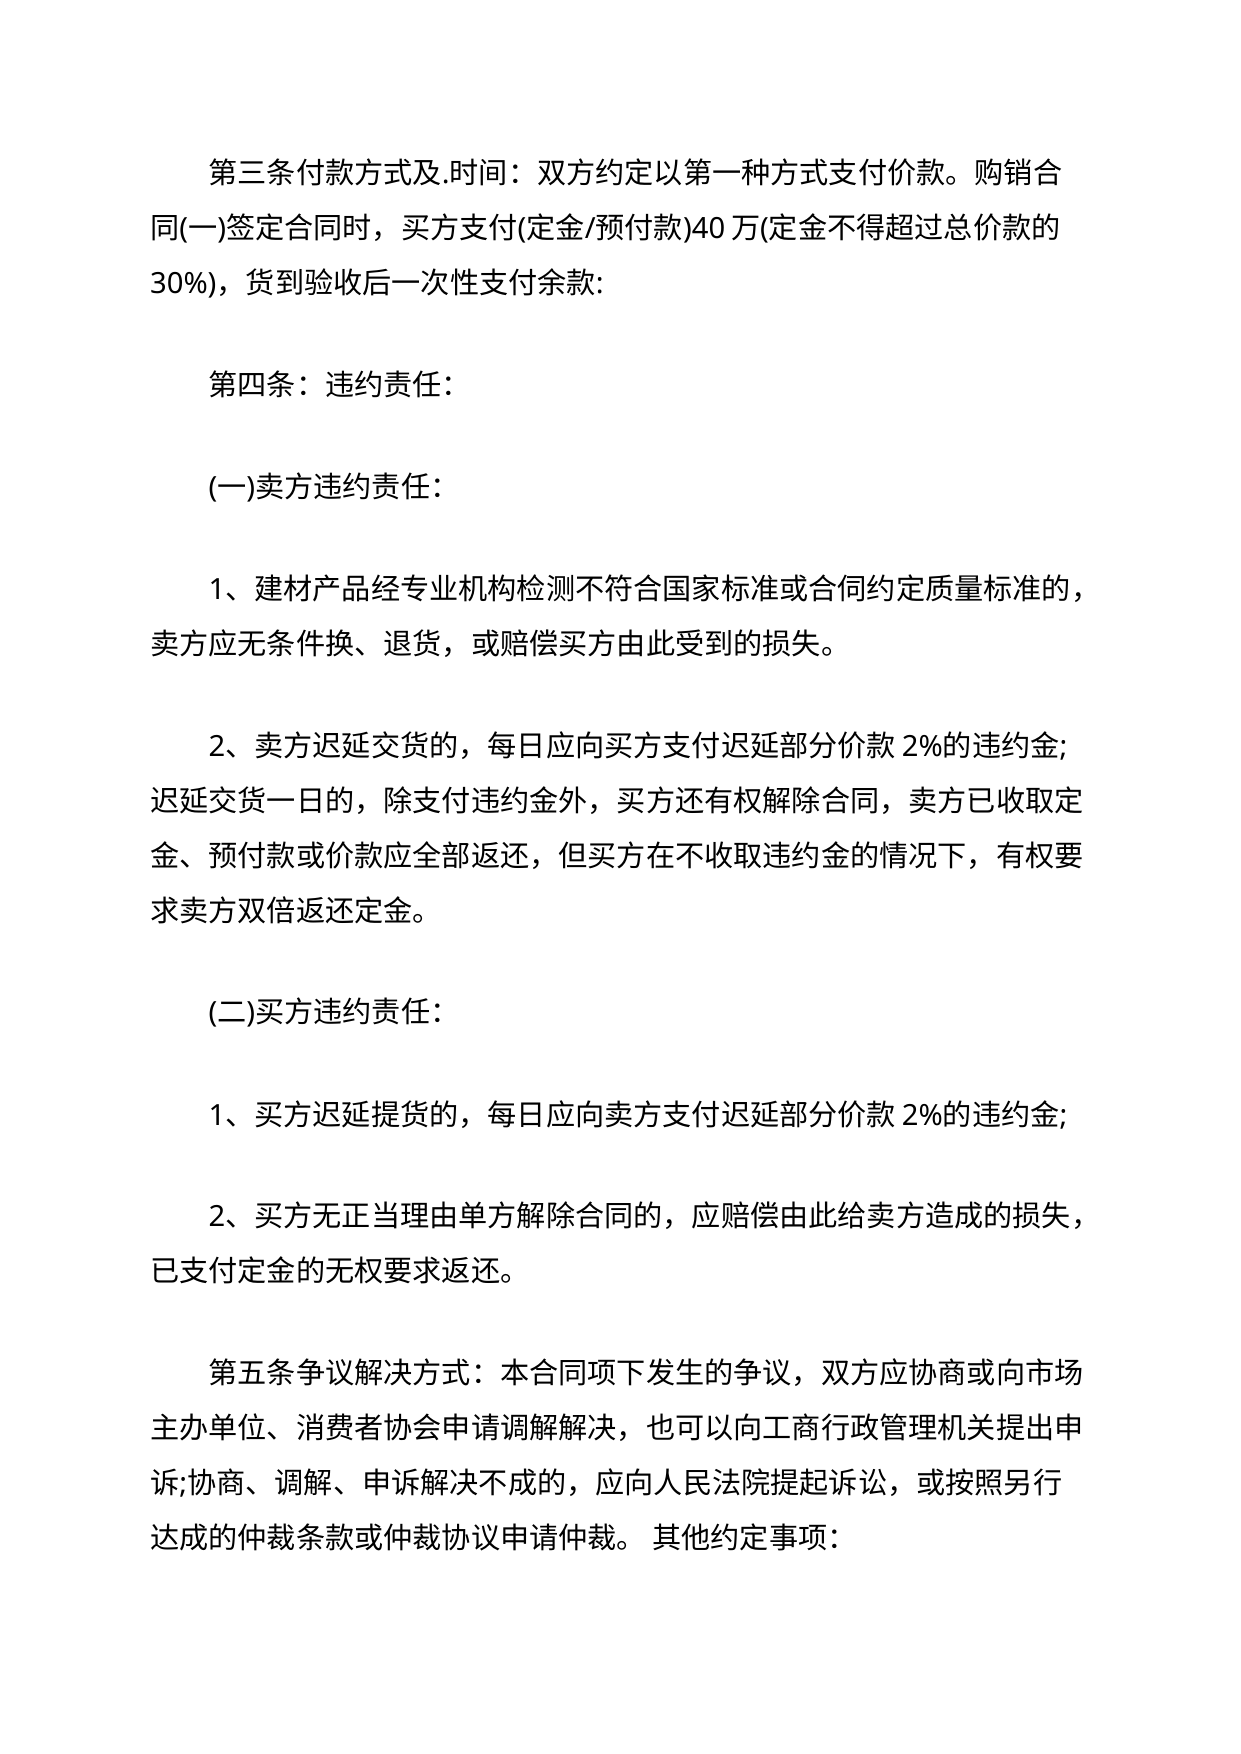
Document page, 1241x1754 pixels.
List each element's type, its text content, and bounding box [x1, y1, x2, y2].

text 第五条争议解决方式：本合同项下发生的争议，双方应协商或向市场主办单位、消费者协会申请调解解决，也可以向工商行政管理机关提出申诉;协商、调解、申诉解决不成的，应向人民法院提起诉讼，或按照另行达成的仲裁条款或仲裁协议申请仲裁。 其他约定事项： [150, 1350, 1090, 1557]
text 2、买方无正当理由单方解除合同的，应赔偿由此给卖方造成的损失，已支付定金的无权要求返还。 [150, 1193, 1090, 1290]
text 1、买方迟延提货的，每日应向卖方支付迟延部分价款2%的违约金; [150, 1091, 1090, 1133]
text 第三条付款方式及.时间：双方约定以第一种方式支付价款。购销合同(一)签定合同时，买方支付(定金/预付款)40万(定金不得超过总价款的30%)，货到验收后一次性支付余款: [150, 150, 1090, 302]
text 第四条：违约责任： [150, 362, 1090, 404]
text (一)卖方违约责任： [150, 464, 1090, 506]
text (二)买方违约责任： [150, 989, 1090, 1031]
text 1、建材产品经专业机构检测不符合国家标准或合伺约定质量标准的，卖方应无条件换、退货，或赔偿买方由此受到的损失。 [150, 566, 1090, 663]
text 2、卖方迟延交货的，每日应向买方支付迟延部分价款2%的违约金;迟延交货一日的，除支付违约金外，买方还有权解除合同，卖方已收取定金、预付款或价款应全部返还，但买方在不收取违约金的情况下，有权要求卖方双倍返还定金。 [150, 722, 1090, 929]
